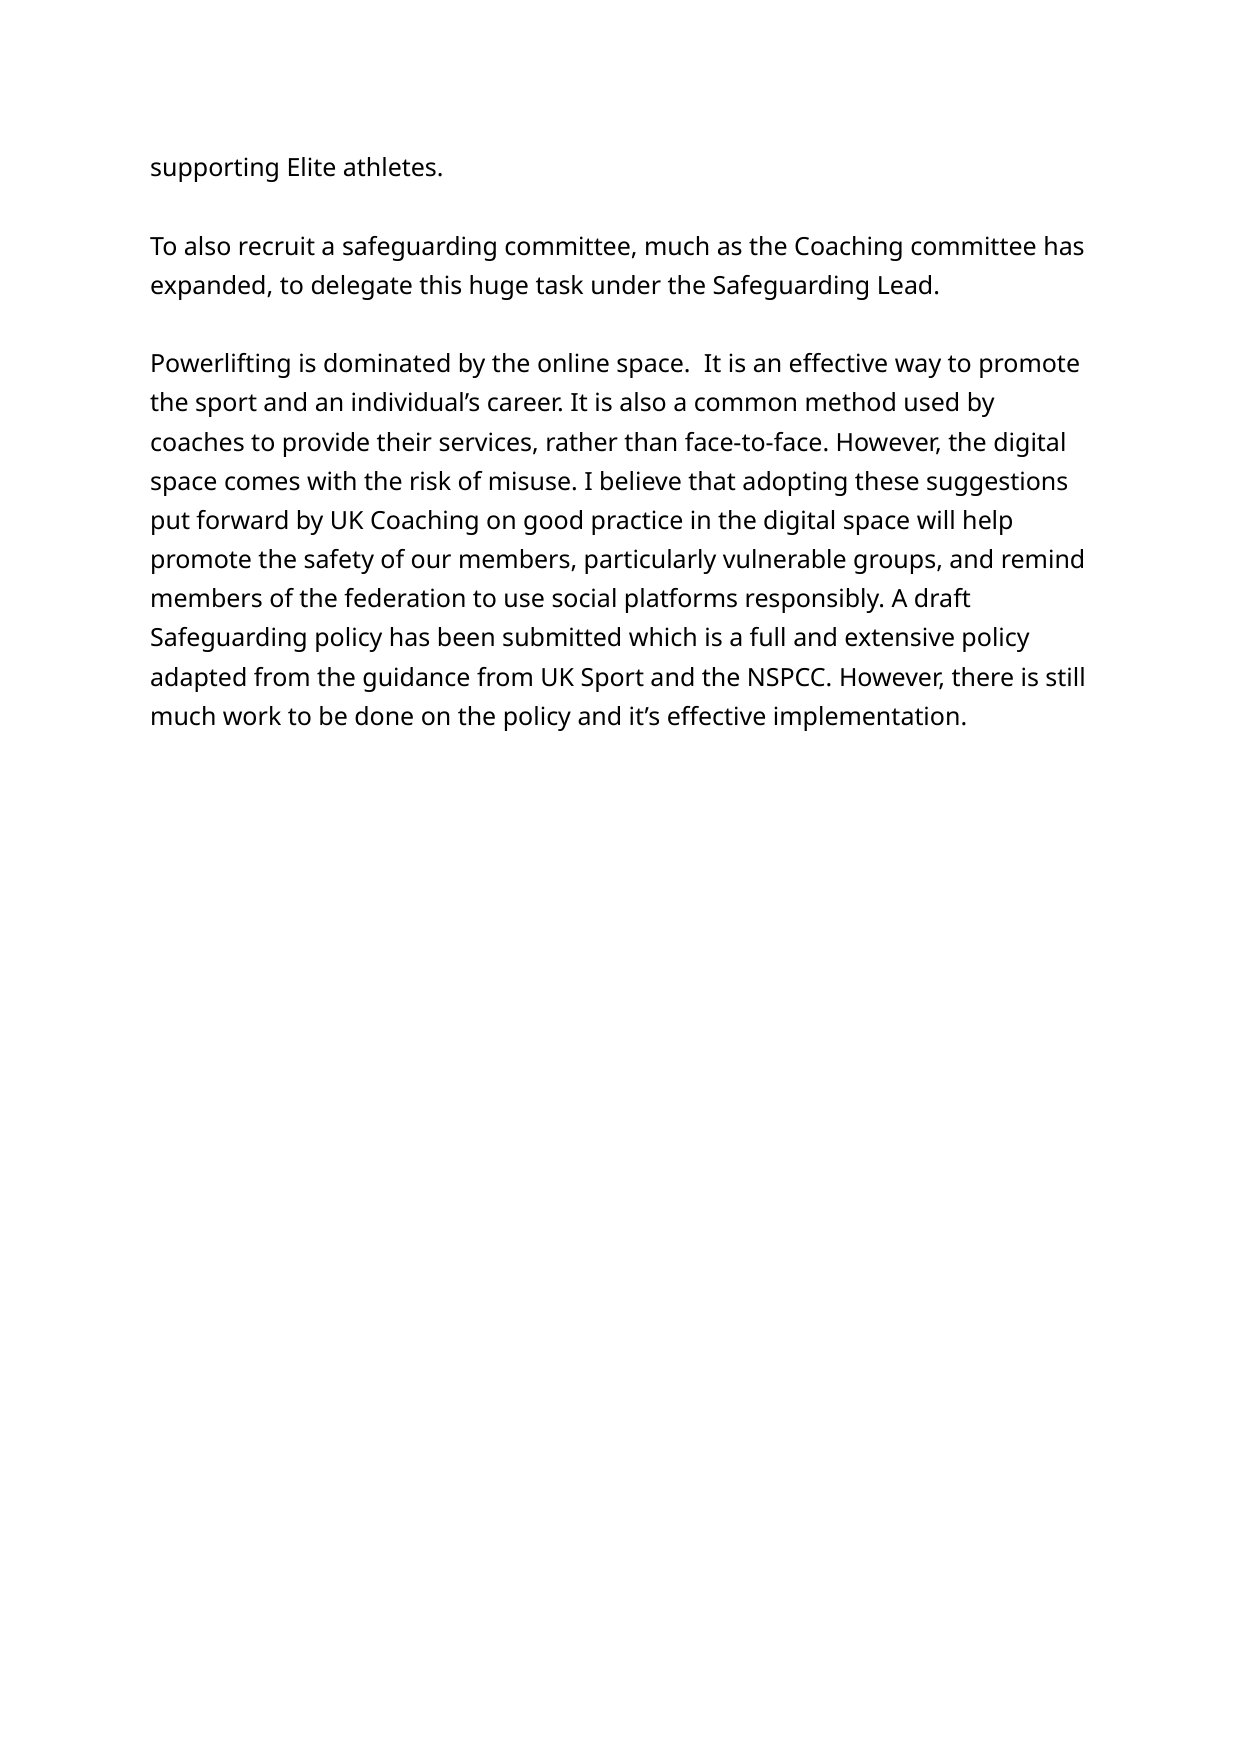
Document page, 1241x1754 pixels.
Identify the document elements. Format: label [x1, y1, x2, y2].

text [150, 150, 1090, 732]
